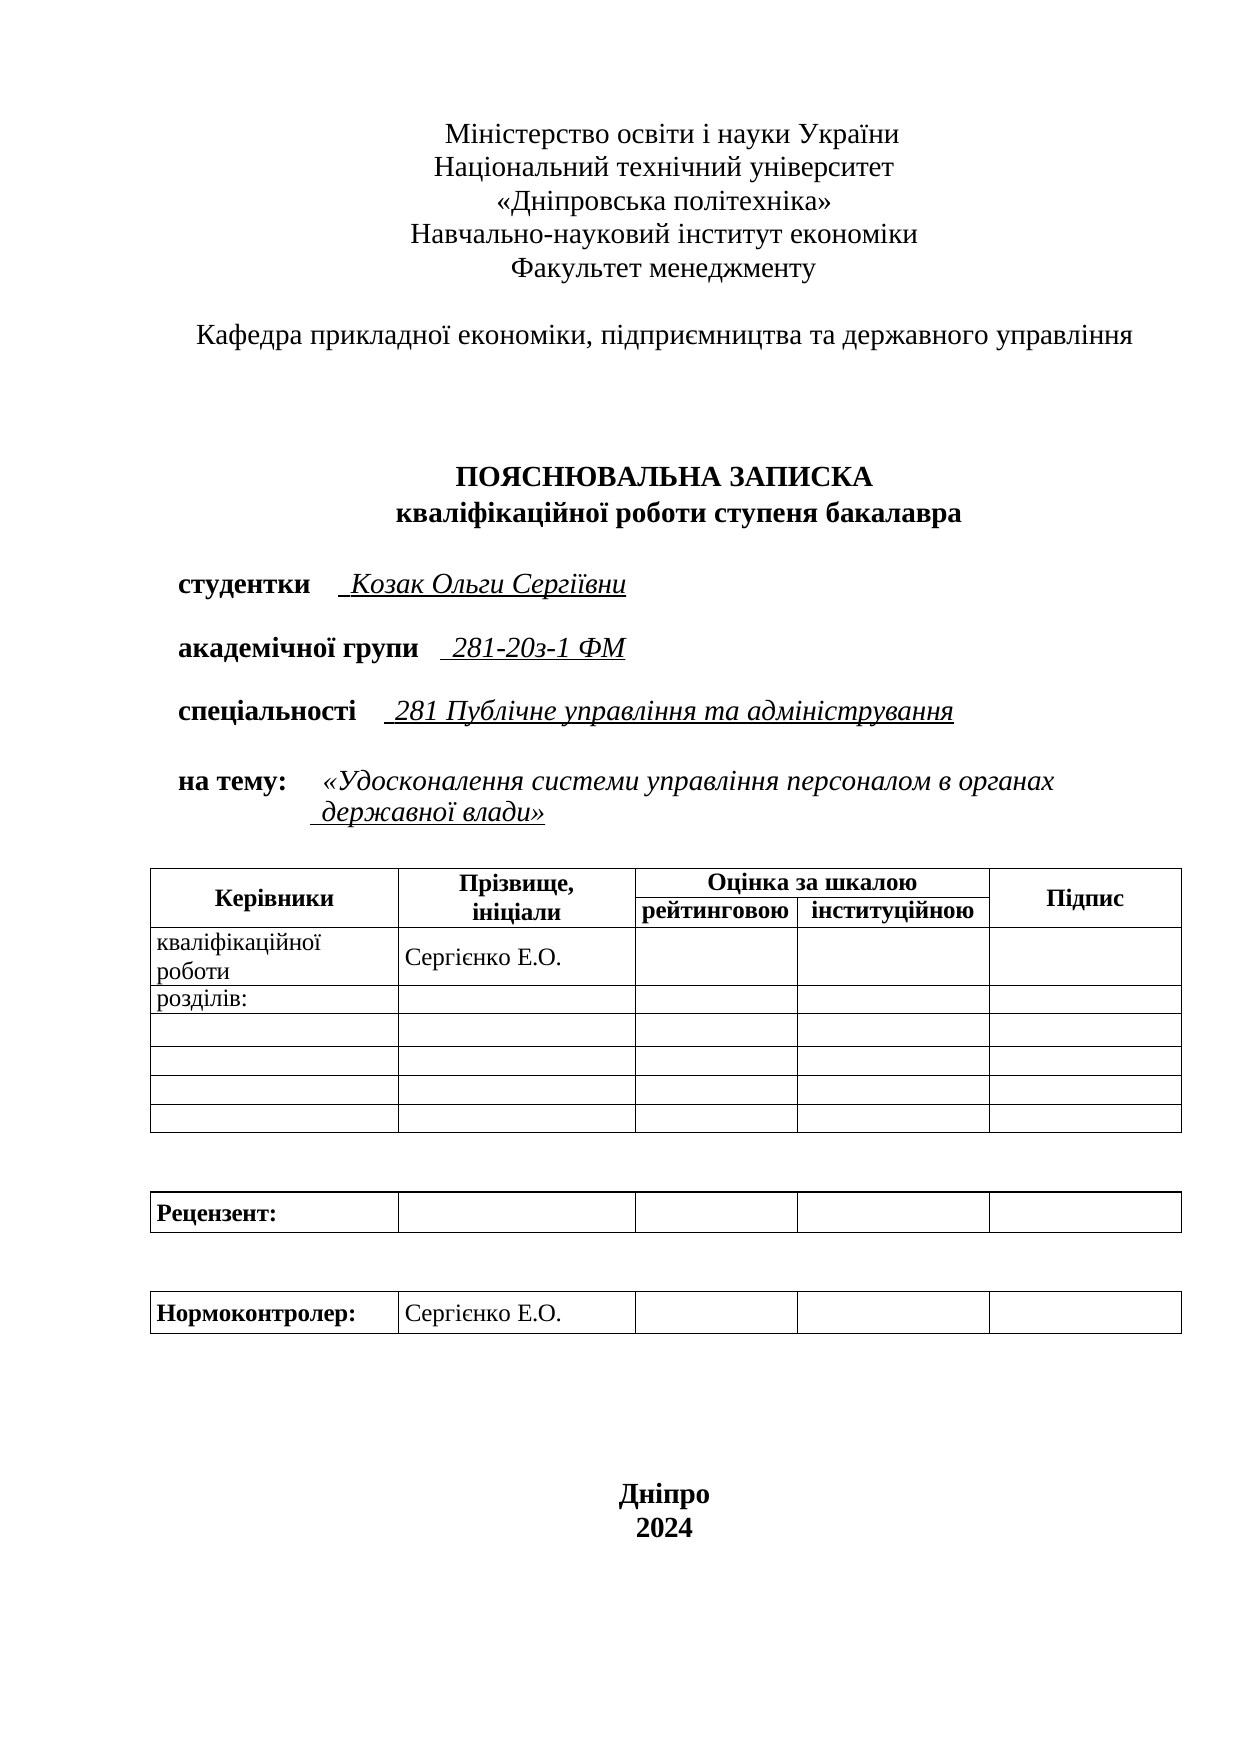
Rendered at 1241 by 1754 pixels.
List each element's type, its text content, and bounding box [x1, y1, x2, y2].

table_header академічної групи [173, 633, 436, 665]
table_header Керівники [151, 869, 398, 927]
text Кафедра прикладної економіки, підприємництва та державного управління [162, 317, 1167, 351]
text 2024 [162, 1510, 1167, 1544]
table_header cтудентки [173, 570, 332, 602]
table_header cпеціальноcті [173, 696, 377, 728]
table_cell [399, 1105, 635, 1132]
table_header [990, 1193, 1181, 1232]
table_header 281-20з-1 ФМ [436, 633, 632, 665]
table_header Підпиc [990, 869, 1181, 927]
table_cell [636, 986, 797, 1013]
table_header [636, 1292, 797, 1332]
table_cell інcтитуційною [798, 898, 989, 927]
table_cell [990, 1014, 1181, 1046]
text Дніпро [162, 1477, 1167, 1510]
table_header [990, 1292, 1181, 1332]
table_cell [990, 928, 1181, 985]
table_cell кваліфікаційної роботи [151, 928, 398, 985]
table_header Оцінка за шкалою [636, 869, 989, 897]
table_cell рейтинговою [636, 898, 797, 927]
table_cell [798, 1014, 989, 1046]
table_cell [798, 1047, 989, 1074]
text «Дніпровська політехніка» Навчально-науковий інститут економіки [410, 183, 918, 250]
table_header [798, 1193, 989, 1232]
table_cell [399, 986, 635, 1013]
table_cell [798, 1105, 989, 1132]
table_header на тему: [173, 765, 305, 830]
table_cell [990, 1105, 1181, 1132]
table_header 281 Публічне управління та адміністрування [377, 696, 963, 728]
table_cell Cергієнко Е.О. [399, 928, 635, 985]
table_cell [399, 1014, 635, 1046]
table_cell [151, 1105, 398, 1132]
table_cell [990, 1076, 1181, 1103]
text ПОЯCНЮВАЛЬНА ЗАПИCКА [162, 459, 1167, 493]
table_cell [636, 1047, 797, 1074]
table_cell [636, 1014, 797, 1046]
table_cell [151, 1076, 398, 1103]
table_header Прізвище, ініціали [399, 869, 635, 927]
table_cell [990, 1047, 1181, 1074]
table_header Козак Ольги Сергіївни [332, 570, 634, 602]
table_cell [990, 986, 1181, 1013]
table_cell [399, 1047, 635, 1074]
table_header Cергієнко Е.О. [399, 1292, 635, 1332]
table_header [798, 1292, 989, 1332]
table_cell [151, 1014, 398, 1046]
table_header «Удосконалення системи управління персоналом в органах державної влади» [305, 765, 1059, 830]
text Факультет менеджменту [511, 250, 1196, 284]
text Міністерство освіти і науки України Національний технічний університет [434, 116, 918, 183]
table_header Рецензент: [151, 1193, 398, 1232]
table_cell [798, 1076, 989, 1103]
table_cell [399, 1076, 635, 1103]
table_cell [798, 986, 989, 1013]
table_cell [636, 928, 797, 985]
table_header [399, 1193, 635, 1232]
table_header [636, 1193, 797, 1232]
table_cell [151, 1047, 398, 1074]
table_cell [636, 1105, 797, 1132]
table_cell розділів: [151, 986, 398, 1013]
table_header Нормоконтролер: [151, 1292, 398, 1332]
table_cell [636, 1076, 797, 1103]
text кваліфікаційної роботи cтупеня бакалавра [173, 496, 1185, 529]
table_cell [798, 928, 989, 985]
